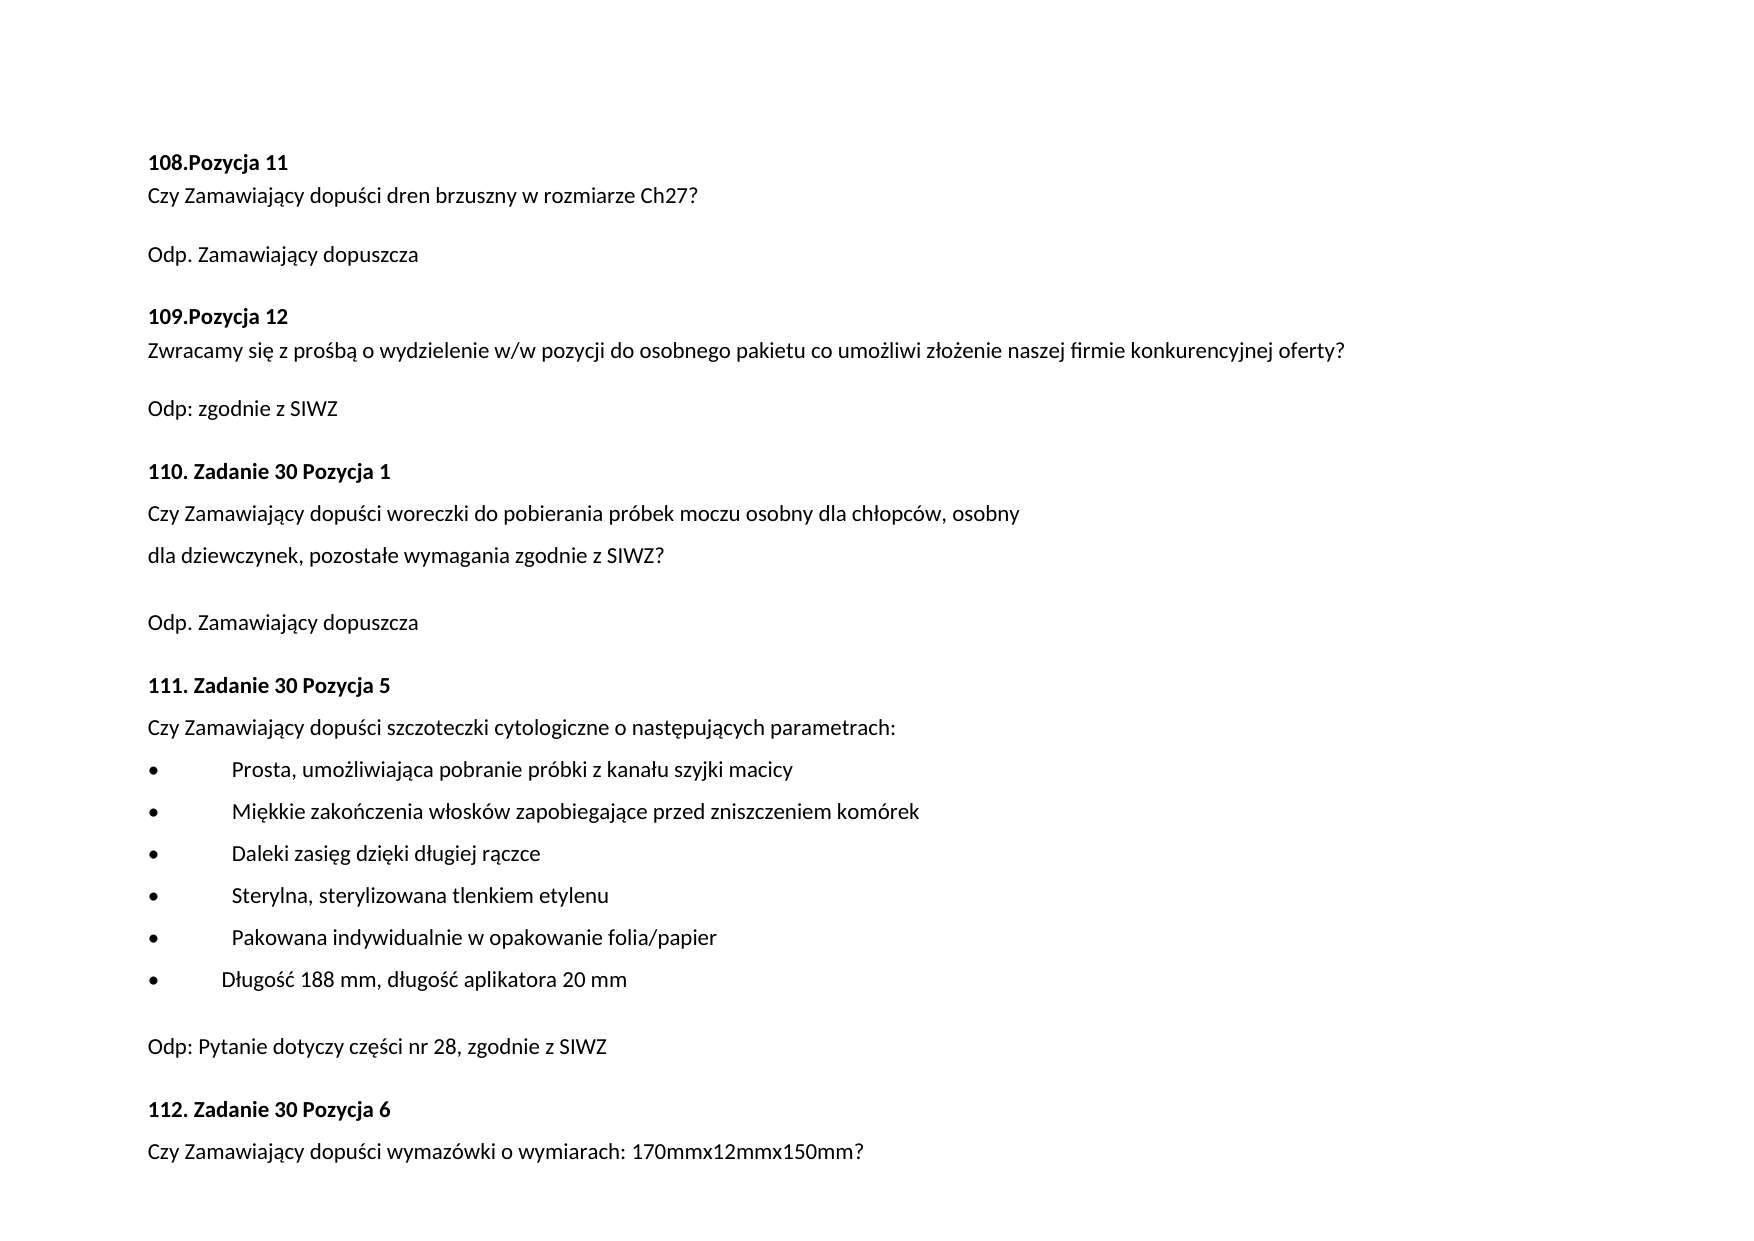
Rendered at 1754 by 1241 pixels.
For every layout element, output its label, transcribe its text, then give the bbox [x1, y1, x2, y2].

text dla dziewczynek, pozostałe wymagania zgodnie z SIWZ? [148, 541, 1606, 569]
text 108.Pozycja 11 [148, 148, 1606, 176]
text 112. Zadanie 30 Pozycja 6 [148, 1095, 1606, 1123]
text • Długość 188 mm, długość aplikatora 20 mm [148, 965, 1606, 993]
text Odp: zgodnie z SIWZ [148, 394, 1606, 423]
text • Sterylna, sterylizowana tlenkiem etylenu [148, 881, 1606, 909]
text • Pakowana indywidualnie w opakowanie folia/papier [148, 923, 1606, 951]
text • Daleki zasięg dzięki długiej rączce [148, 839, 1606, 867]
text Czy Zamawiający dopuści szczoteczki cytologiczne o następujących parametrach: [148, 713, 1606, 741]
text Odp. Zamawiający dopuszcza [148, 608, 1606, 636]
text Czy Zamawiający dopuści dren brzuszny w rozmiarze Ch27? [148, 181, 1606, 209]
text Czy Zamawiający dopuści woreczki do pobierania próbek moczu osobny dla chłopców, osobny [148, 499, 1606, 527]
text Odp: Pytanie dotyczy części nr 28, zgodnie z SIWZ [148, 1032, 1606, 1060]
text 109.Pozycja 12 [148, 302, 1606, 331]
text Czy Zamawiający dopuści wymazówki o wymiarach: 170mmx12mmx150mm? [148, 1137, 1606, 1165]
text • Prosta, umożliwiająca pobranie próbki z kanału szyjki macicy [148, 755, 1606, 783]
text Zwracamy się z prośbą o wydzielenie w/w pozycji do osobnego pakietu co umożliwi złożenie naszej firmie konkurencyjnej oferty? [148, 336, 1606, 364]
text Odp. Zamawiający dopuszcza [148, 240, 1606, 268]
text 111. Zadanie 30 Pozycja 5 [148, 671, 1606, 699]
text • Miękkie zakończenia włosków zapobiegające przed zniszczeniem komórek [148, 797, 1606, 825]
text 110. Zadanie 30 Pozycja 1 [148, 457, 1606, 485]
